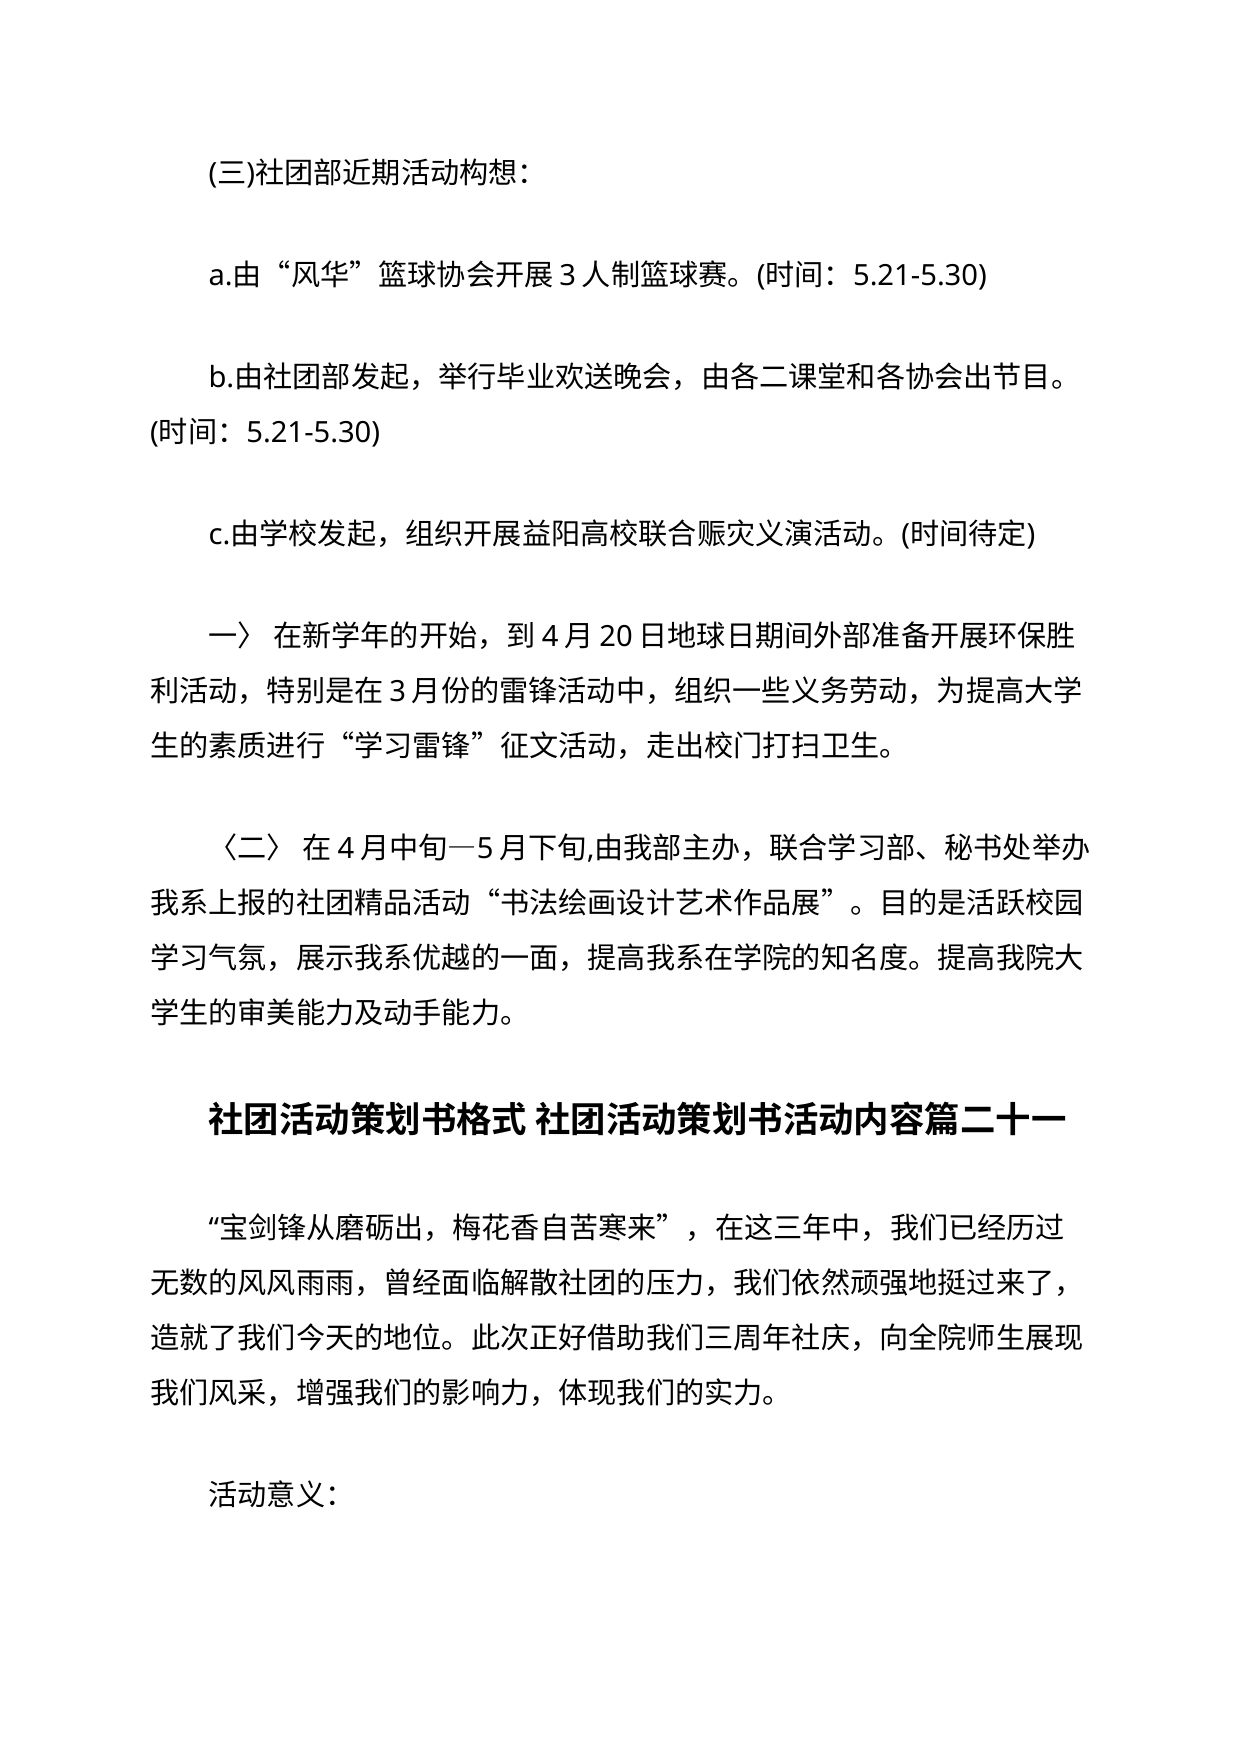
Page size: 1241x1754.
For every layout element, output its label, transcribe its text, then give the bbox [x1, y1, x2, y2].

text 活动意义： [150, 1471, 1090, 1513]
text “宝剑锋从磨砺出，梅花香自苦寒来”，在这三年中，我们已经历过无数的风风雨雨，曾经面临解散社团的压力，我们依然顽强地挺过来了，造就了我们今天的地位。此次正好借助我们三周年社庆，向全院师生展现我们风采，增强我们的影响力，体现我们的实力。 [150, 1205, 1090, 1412]
text (三)社团部近期活动构想： [150, 150, 1090, 192]
text a.由“风华”篮球协会开展3人制篮球赛。(时间：5.21-5.30) [150, 252, 1090, 294]
text 社团活动策划书格式 社团活动策划书活动内容篇二十一 [150, 1091, 1090, 1142]
text b.由社团部发起，举行毕业欢送晚会，由各二课堂和各协会出节目。(时间：5.21-5.30) [150, 354, 1090, 451]
text c.由学校发起，组织开展益阳高校联合赈灾义演活动。(时间待定) [150, 511, 1090, 553]
text 一〉 在新学年的开始，到4月20日地球日期间外部准备开展环保胜利活动，特别是在3月份的雷锋活动中，组织一些义务劳动，为提高大学生的素质进行“学习雷锋”征文活动，走出校门打扫卫生。 [150, 613, 1090, 765]
text 〈二〉 在4月中旬—5月下旬,由我部主办，联合学习部、秘书处举办我系上报的社团精品活动“书法绘画设计艺术作品展”。目的是活跃校园学习气氛，展示我系优越的一面，提高我系在学院的知名度。提高我院大学生的审美能力及动手能力。 [150, 825, 1090, 1032]
